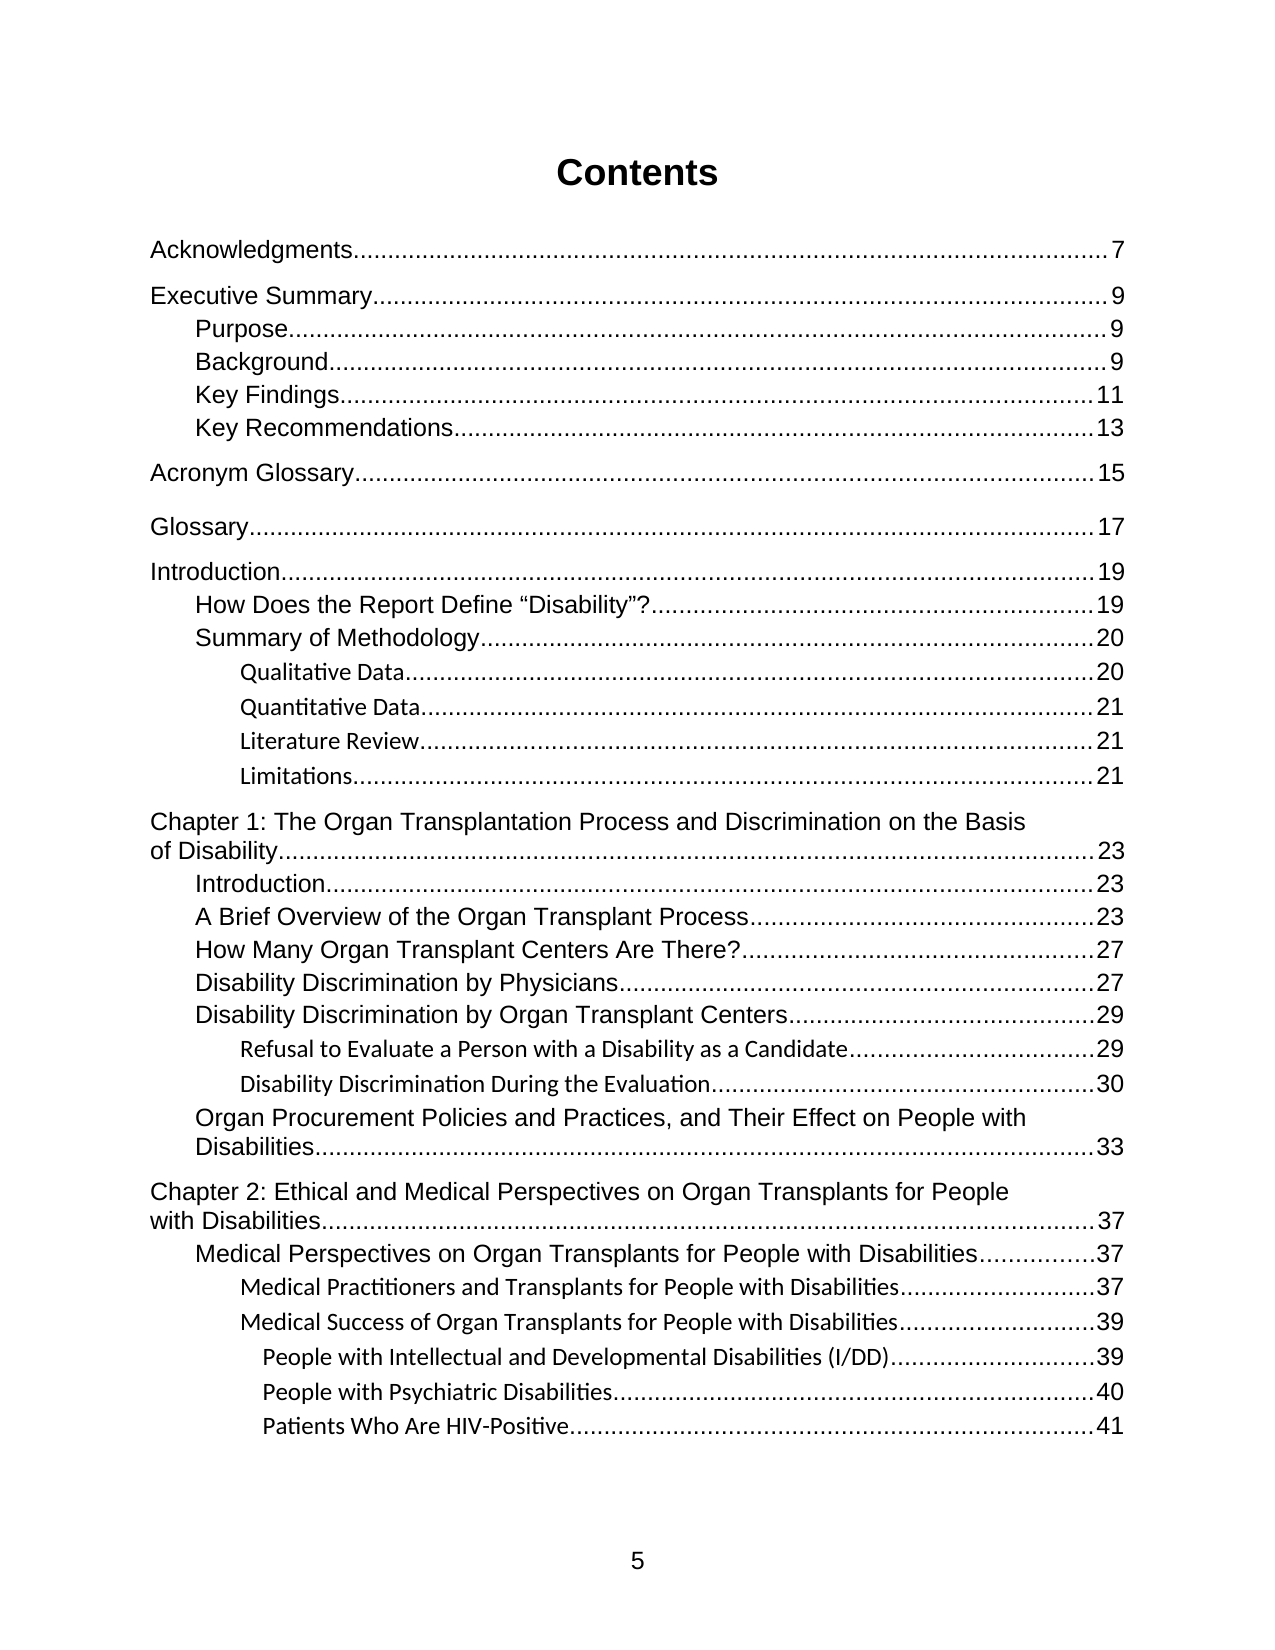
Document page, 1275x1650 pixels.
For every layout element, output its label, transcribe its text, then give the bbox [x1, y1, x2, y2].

subtitle Contents [150, 150, 1125, 193]
